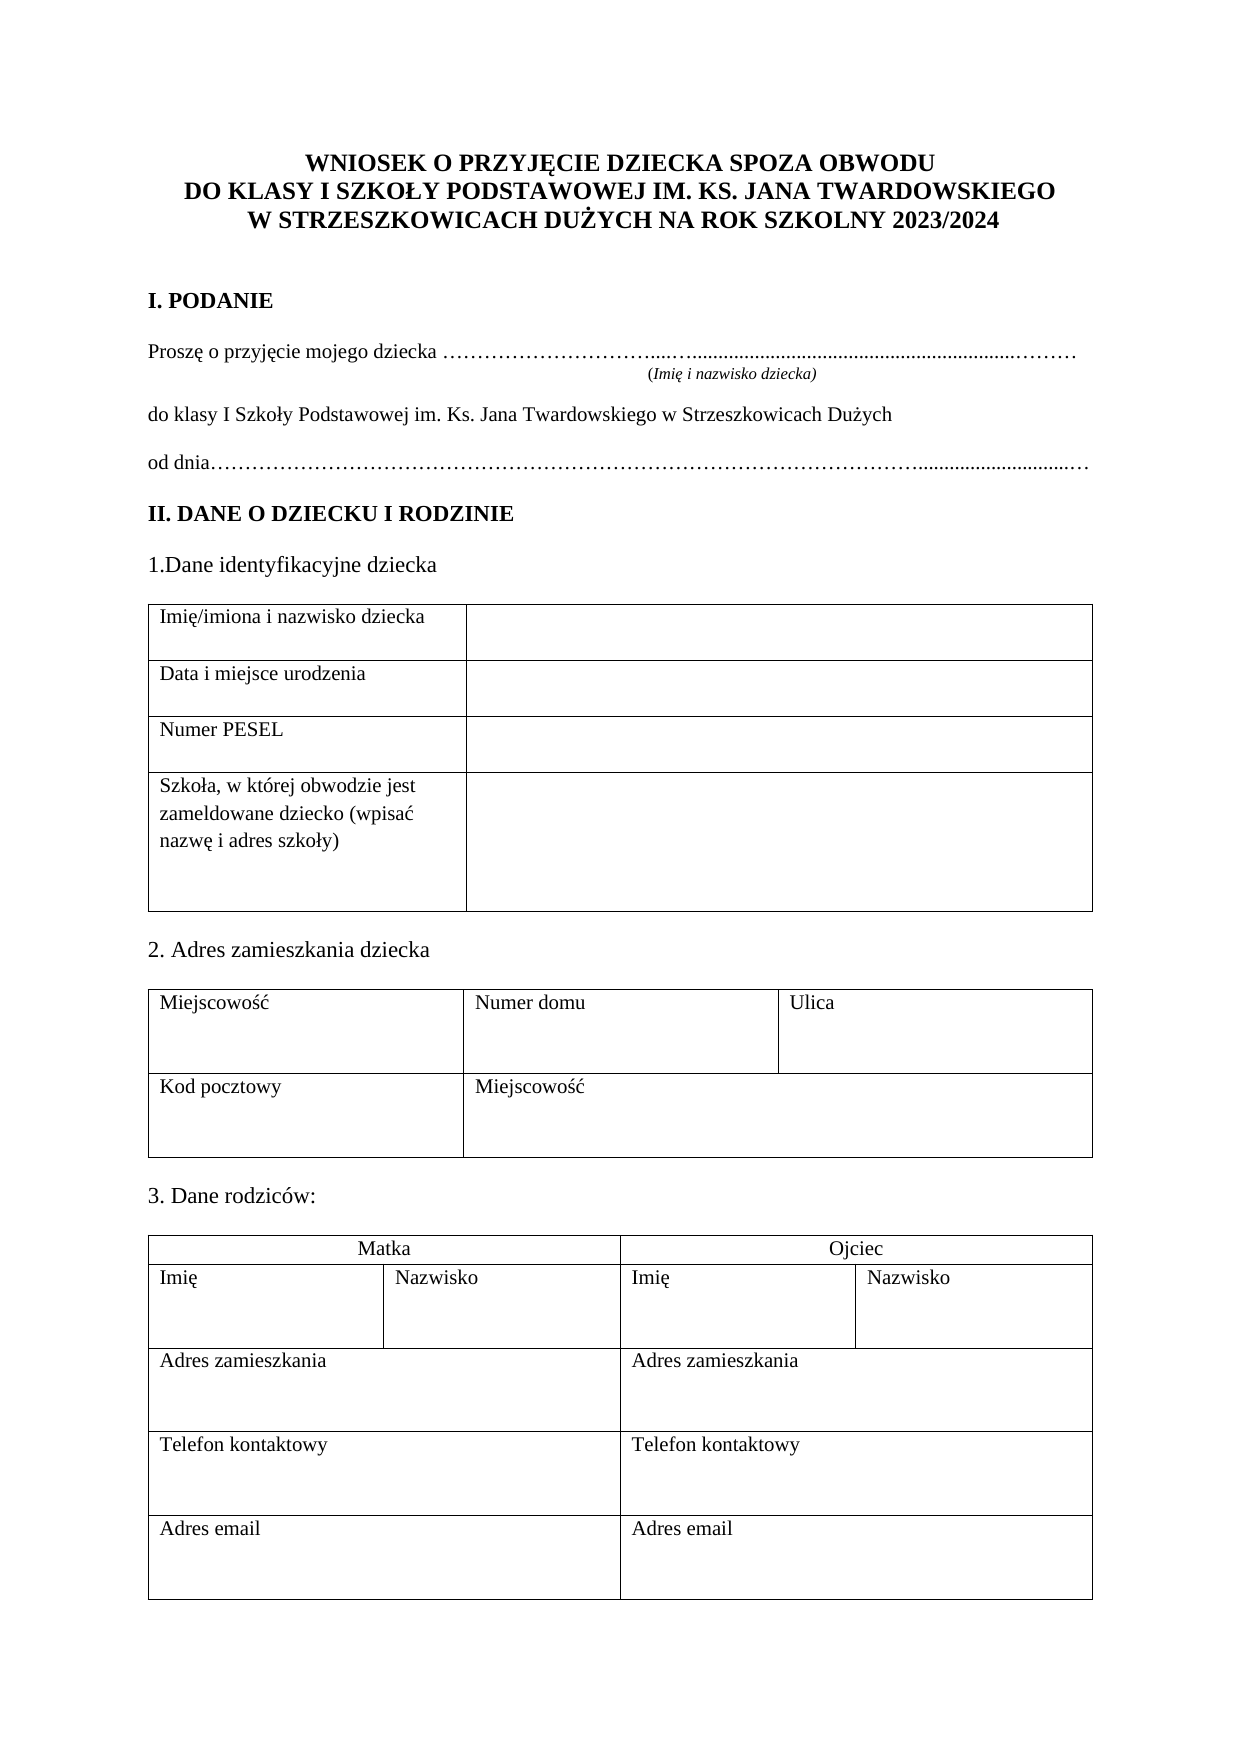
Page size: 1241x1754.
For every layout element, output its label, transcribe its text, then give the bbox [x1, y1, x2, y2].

table_cell Miejscowość [464, 1074, 1092, 1157]
text Proszę o przyjęcie mojego dziecka …………………………....…..............................................................……… [148, 339, 1093, 363]
text I. PODANIE [148, 287, 1093, 313]
table_cell Adres email [621, 1516, 1092, 1599]
text W STRZESZKOWICACH DUŻYCH NA ROK SZKOLNY 2023/2024 [148, 205, 1093, 234]
table_cell Data i miejsce urodzenia [149, 661, 466, 716]
table_cell Telefon kontaktowy [621, 1432, 1092, 1515]
text 1.Dane identyfikacyjne dziecka [148, 551, 1093, 577]
text (Imię i nazwisko dziecka) [148, 363, 1093, 383]
table_cell [467, 661, 1092, 716]
table_header Miejscowość [149, 990, 463, 1073]
table_header Numer domu [464, 990, 778, 1073]
table_header Imię/imiona i nazwisko dziecka [149, 605, 466, 660]
table_cell Nazwisko [856, 1265, 1092, 1347]
table_header [467, 605, 1092, 660]
text 3. Dane rodziców: [148, 1182, 1093, 1208]
text II. DANE O DZIECKU I RODZINIE [148, 500, 1093, 527]
text od dnia………………………………………………………………………………………….............................… [148, 450, 1093, 474]
table_cell Imię [621, 1265, 855, 1347]
table_cell [467, 717, 1092, 772]
table_cell Adres email [149, 1516, 620, 1599]
text do klasy I Szkoły Podstawowej im. Ks. Jana Twardowskiego w Strzeszkowicach Dużych [148, 383, 1093, 426]
text DO KLASY I SZKOŁY PODSTAWOWEJ IM. KS. JANA TWARDOWSKIEGO [148, 176, 1093, 205]
table_header Ulica [779, 990, 1092, 1073]
text WNIOSEK O PRZYJĘCIE DZIECKA SPOZA OBWODU [148, 148, 1093, 176]
table_cell Adres zamieszkania [149, 1349, 620, 1431]
table_cell Numer PESEL [149, 717, 466, 772]
table_header Ojciec [621, 1236, 1092, 1263]
table_cell Szkoła, w której obwodzie jest zameldowane dziecko (wpisać nazwę i adres szkoły) [149, 773, 466, 911]
table_header Matka [149, 1236, 620, 1263]
table_cell Telefon kontaktowy [149, 1432, 620, 1515]
text 2. Adres zamieszkania dziecka [148, 936, 1093, 963]
table_cell Nazwisko [384, 1265, 620, 1347]
table_cell Imię [149, 1265, 383, 1347]
table_cell Kod pocztowy [149, 1074, 463, 1157]
table_cell [467, 773, 1092, 911]
table_cell Adres zamieszkania [621, 1349, 1092, 1431]
